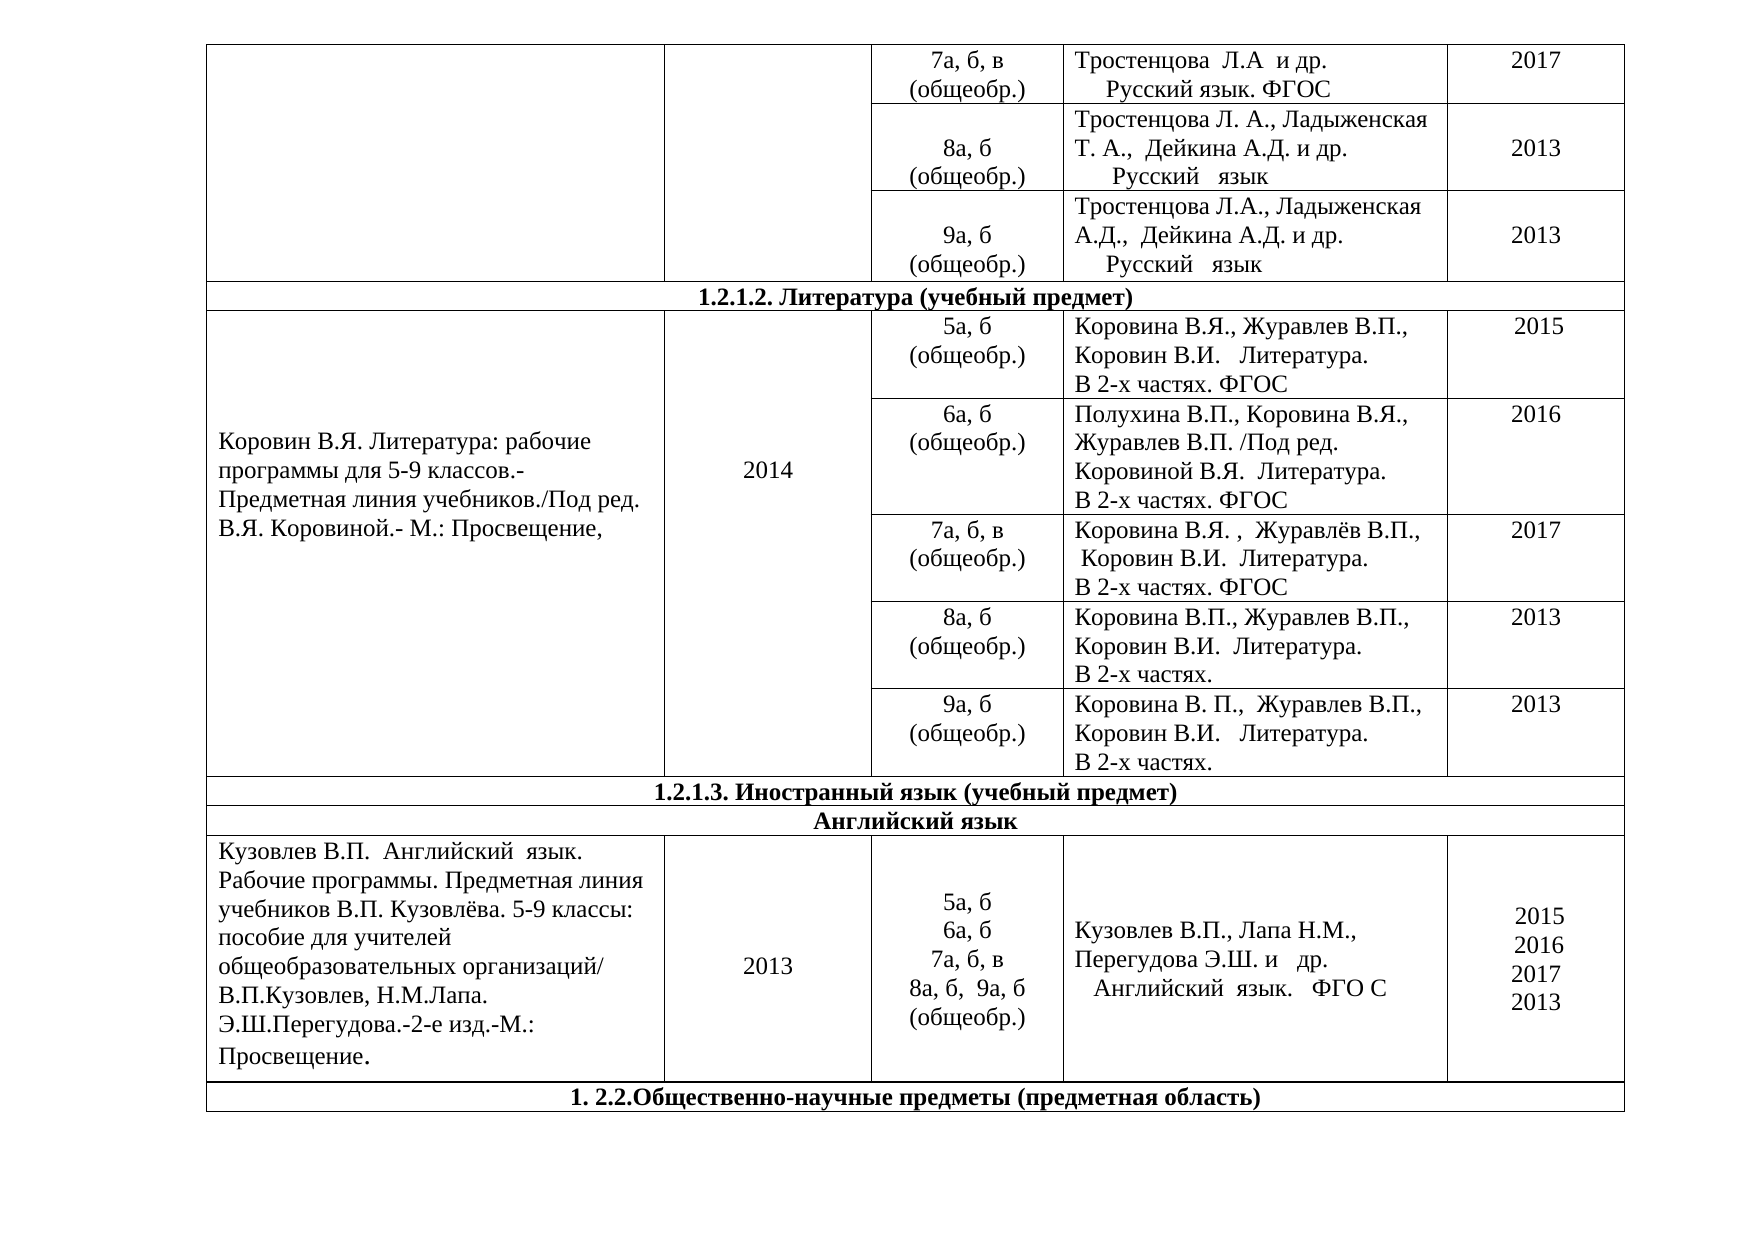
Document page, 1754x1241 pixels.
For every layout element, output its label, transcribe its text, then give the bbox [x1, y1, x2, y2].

table_cell Тростенцова Л.А., Ладыженская А.Д., Дейкина А.Д. и др. Русский язык [1064, 191, 1447, 281]
table_cell 2015 [1448, 311, 1624, 398]
table_cell 8а, б (общеобр.) [872, 104, 1063, 190]
table_cell 2013 [1448, 191, 1624, 281]
table_cell 1.2.1.2. Литература (учебный предмет) [207, 282, 1624, 310]
table_cell 7а, б, в (общеобр.) [872, 45, 1063, 103]
table_cell 2015 2016 2017 2013 [1448, 836, 1624, 1081]
table_cell Коровина В.П., Журавлев В.П., Коровин В.И. Литература. В 2-х частях. [1064, 602, 1447, 688]
table_cell 2017 [1448, 45, 1624, 103]
table_cell Коровина В.Я., Журавлев В.П., Коровин В.И. Литература. В 2-х частях. ФГОС [1064, 311, 1447, 398]
table_cell Тростенцова Л. А., Ладыженская Т. А., Дейкина А.Д. и др. Русский язык [1064, 104, 1447, 190]
table_cell 2013 [1448, 104, 1624, 190]
table_cell 1. 2.2.Общественно-научные предметы (предметная область) [207, 1083, 1624, 1111]
table_cell 2013 [1448, 602, 1624, 688]
table_cell Полухина В.П., Коровина В.Я., Журавлев В.П. /Под ред. Коровиной В.Я. Литература. В 2-х частях. ФГОС [1064, 399, 1447, 514]
table_cell Английский язык [207, 806, 1624, 835]
table_cell 8а, б (общеобр.) [872, 602, 1063, 688]
table_cell 2017 [1448, 515, 1624, 601]
table_cell 5а, б 6а, б 7а, б, в 8а, б, 9а, б (общеобр.) [872, 836, 1063, 1081]
table_cell 6а, б (общеобр.) [872, 399, 1063, 514]
table_cell 2013 [1448, 689, 1624, 776]
table_cell 9а, б (общеобр.) [872, 689, 1063, 776]
table_cell 1.2.1.3. Иностранный язык (учебный предмет) [207, 777, 1624, 805]
table_cell Кузовлев В.П., Лапа Н.М., Перегудова Э.Ш. и др. Английский язык. ФГО С [1064, 836, 1447, 1081]
table_cell 5а, б (общеобр.) [872, 311, 1063, 398]
table_cell 2016 [1448, 399, 1624, 514]
table_cell 2013 [665, 836, 871, 1081]
table_cell Кузовлев В.П. Английский язык. Рабочие программы. Предметная линия учебников В.П. Кузовлёва. 5-9 классы: пособие для учителей общеобразовательных организаций/ В.П.Кузовлев, Н.М.Лапа. Э.Ш.Перегудова.-2-е изд.-М.: Просвещение. [207, 836, 664, 1081]
table_cell 2014 [665, 311, 871, 776]
table_cell Коровин В.Я. Литература: рабочие программы для 5-9 классов.- Предметная линия учебников./Под ред. В.Я. Коровиной.- М.: Просвещение, [207, 311, 664, 776]
table_cell 9а, б (общеобр.) [872, 191, 1063, 281]
table_cell 7а, б, в (общеобр.) [872, 515, 1063, 601]
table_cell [1064, 45, 1447, 103]
table_cell Коровина В.Я. , Журавлёв В.П., Коровин В.И. Литература. В 2-х частях. ФГОС [1064, 515, 1447, 601]
table_cell Коровина В. П., Журавлев В.П., Коровин В.И. Литература. В 2-х частях. [1064, 689, 1447, 776]
